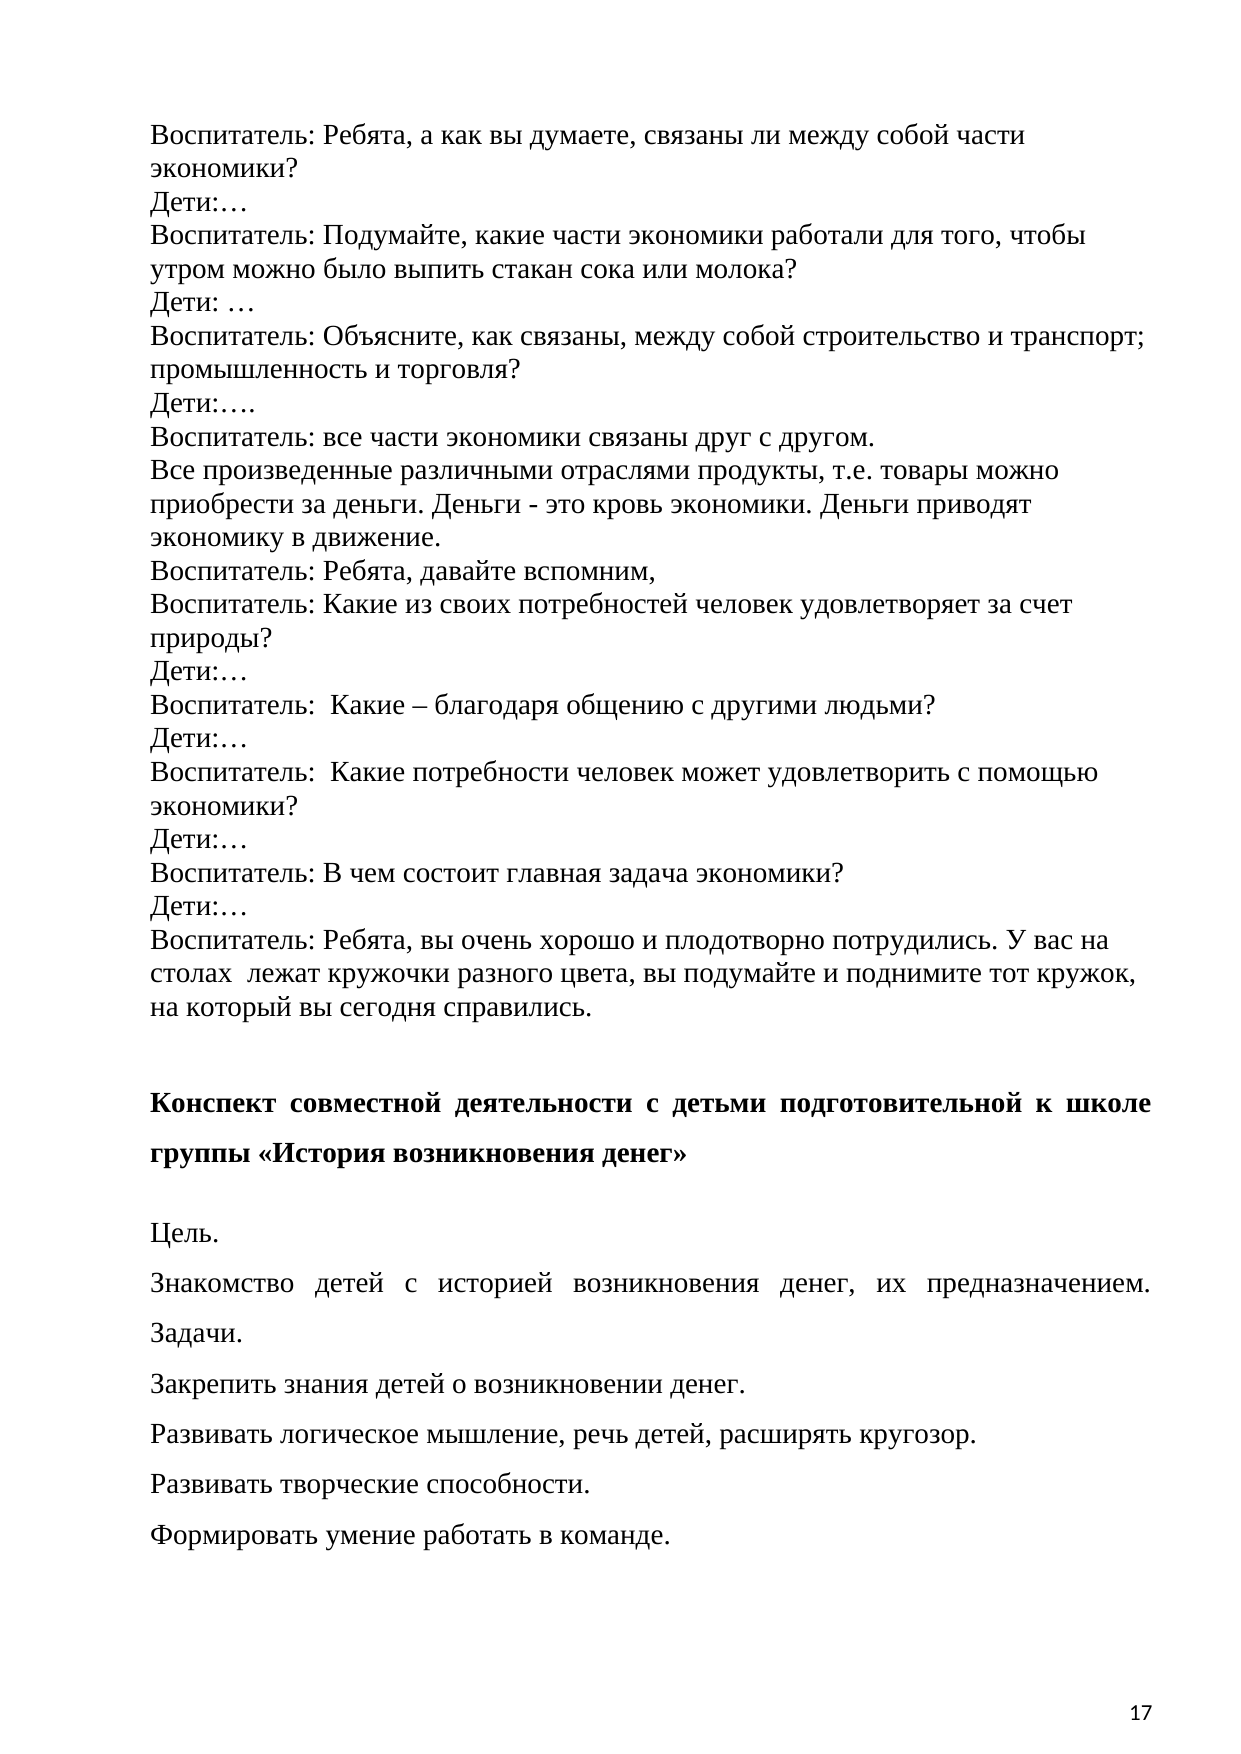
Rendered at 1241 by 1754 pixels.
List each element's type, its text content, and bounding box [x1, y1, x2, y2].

text Цель. [150, 1215, 1152, 1248]
text Воспитатель: Ребята, давайте вспомним, [150, 553, 1152, 586]
text Воспитатель: Ребята, а как вы думаете, связаны ли между собой части экономики? [150, 117, 1152, 184]
text Формировать умение работать в команде. [150, 1517, 1152, 1550]
text Воспитатель: Какие из своих потребностей человек удовлетворяет за счет природы? [150, 586, 1152, 653]
text Воспитатель: Ребята, вы очень хорошо и плодотворно потрудились. У вас на столах лежат кружочки разного цвета, вы подумайте и поднимите тот кружок, на который вы сегодня справились. [150, 922, 1152, 1022]
text Дети: … [150, 284, 1152, 318]
text Знакомство детей с историей возникновения денег, их предназначением. Задачи. Закрепить знания детей о возникновении денег. [150, 1265, 1152, 1399]
text Дети:… [150, 888, 1152, 922]
text Воспитатель: Какие – благодаря общению с другими людьми? [150, 687, 1152, 721]
text Воспитатель: Объясните, как связаны, между собой строительство и транспорт; промышленность и торговля? [150, 318, 1152, 385]
text Дети:… [150, 821, 1152, 855]
text Дети:… [150, 184, 1152, 217]
text Конспект совместной деятельности с детьми подготовительной к школе группы «История возникновения денег» [150, 1085, 1152, 1169]
text Дети:… [150, 653, 1152, 687]
text Воспитатель: все части экономики связаны друг с другом. [150, 419, 1152, 452]
text Дети:… [150, 721, 1152, 754]
text Воспитатель: В чем состоит главная задача экономики? [150, 855, 1152, 888]
text Воспитатель: Подумайте, какие части экономики работали для того, чтобы утром можно было выпить стакан сока или молока? [150, 217, 1152, 284]
text Развивать логическое мышление, речь детей, расширять кругозор. [150, 1416, 1152, 1450]
text Развивать творческие способности. [150, 1467, 1152, 1500]
text Воспитатель: Какие потребности человек может удовлетворить с помощью экономики? [150, 754, 1152, 821]
text Все произведенные различными отраслями продукты, т.е. товары можно приобрести за деньги. Деньги - это кровь экономики. Деньги приводят экономику в движение. [150, 452, 1152, 553]
text Дети:…. [150, 385, 1152, 419]
